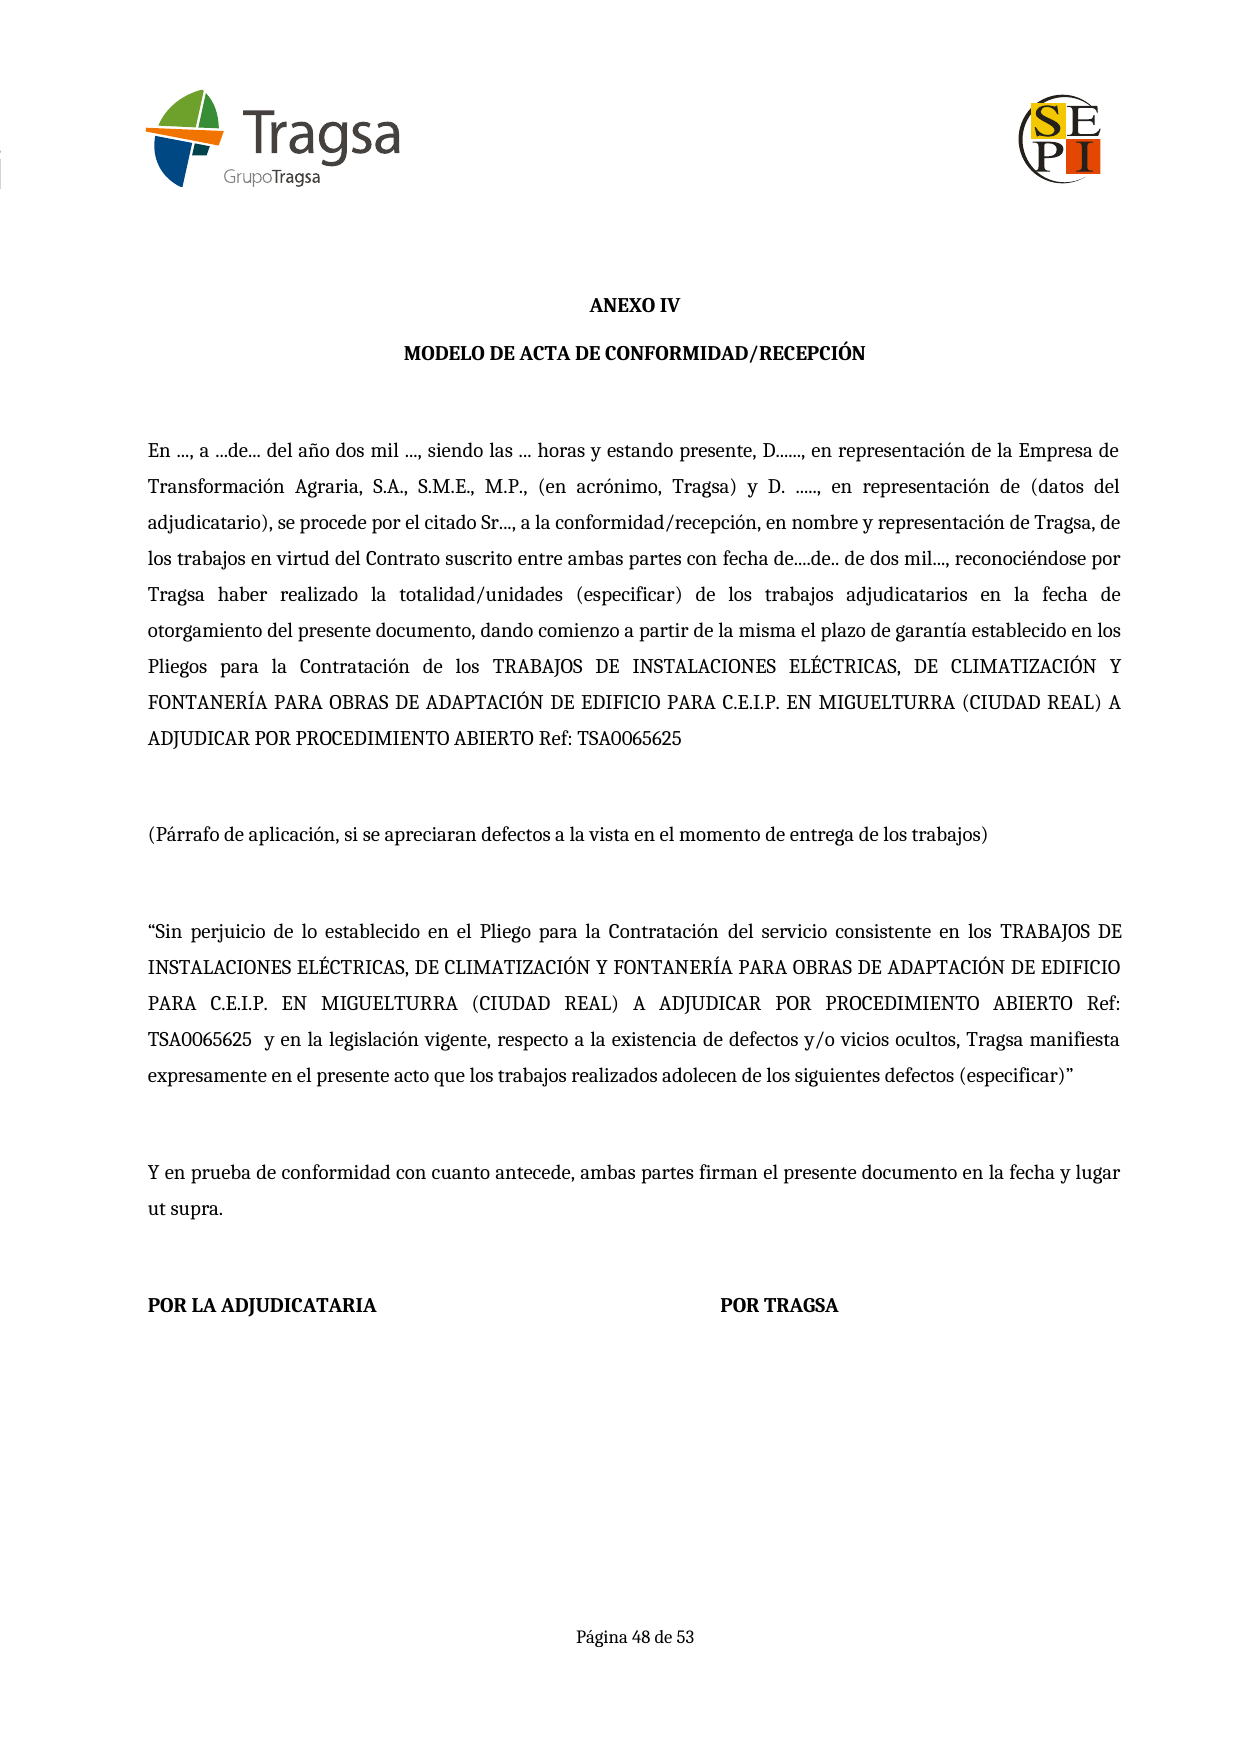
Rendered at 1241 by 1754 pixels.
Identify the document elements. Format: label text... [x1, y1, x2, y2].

text (Párrafo de aplicación, si se apreciaran defectos a la vista en el momento de entrega de los trabajos) [148, 823, 1122, 847]
text MODELO DE ACTA DE CONFORMIDAD/RECEPCIÓN [148, 342, 1122, 366]
text POR LA ADJUDICATARIA POR TRAGSA [148, 1293, 1122, 1317]
text Y en prueba de conformidad con cuanto antecede, ambas partes firman el presente documento en la fecha y lugar ut supra. [148, 1161, 1122, 1221]
text “Sin perjuicio de lo establecido en el Pliego para la Contratación del servicio consistente en los TRABAJOS DE INSTALACIONES ELÉCTRICAS, DE CLIMATIZACIÓN Y FONTANERÍA PARA OBRAS DE ADAPTACIÓN DE EDIFICIO PARA C.E.I.P. EN MIGUELTURRA (CIUDAD REAL) A ADJUDICAR POR PROCEDIMIENTO ABIERTO Ref: TSA0065625 y en la legislación vigente, respecto a la existencia de defectos y/o vicios ocultos, Tragsa manifiesta expresamente en el presente acto que los trabajos realizados adolecen de los siguientes defectos (especificar)” [148, 920, 1122, 1088]
text En ..., a ...de... del año dos mil ..., siendo las ... horas y estando presente, D......, en representación de la Empresa de Transformación Agraria, S.A., S.M.E., M.P., (en acrónimo, Tragsa) y D. ....., en representación de (datos del adjudicatario), se procede por el citado Sr..., a la conformidad/recepción, en nombre y representación de Tragsa, de los trabajos en virtud del Contrato suscrito entre ambas partes con fecha de....de.. de dos mil..., reconociéndose por Tragsa haber realizado la totalidad/unidades (especificar) de los trabajos adjudicatarios en la fecha de otorgamiento del presente documento, dando comienzo a partir de la misma el plazo de garantía establecido en los Pliegos para la Contratación de los TRABAJOS DE INSTALACIONES ELÉCTRICAS, DE CLIMATIZACIÓN Y FONTANERÍA PARA OBRAS DE ADAPTACIÓN DE EDIFICIO PARA C.E.I.P. EN MIGUELTURRA (CIUDAD REAL) A ADJUDICAR POR PROCEDIMIENTO ABIERTO Ref: TSA0065625 [148, 439, 1122, 750]
text ANEXO IV [148, 293, 1122, 317]
